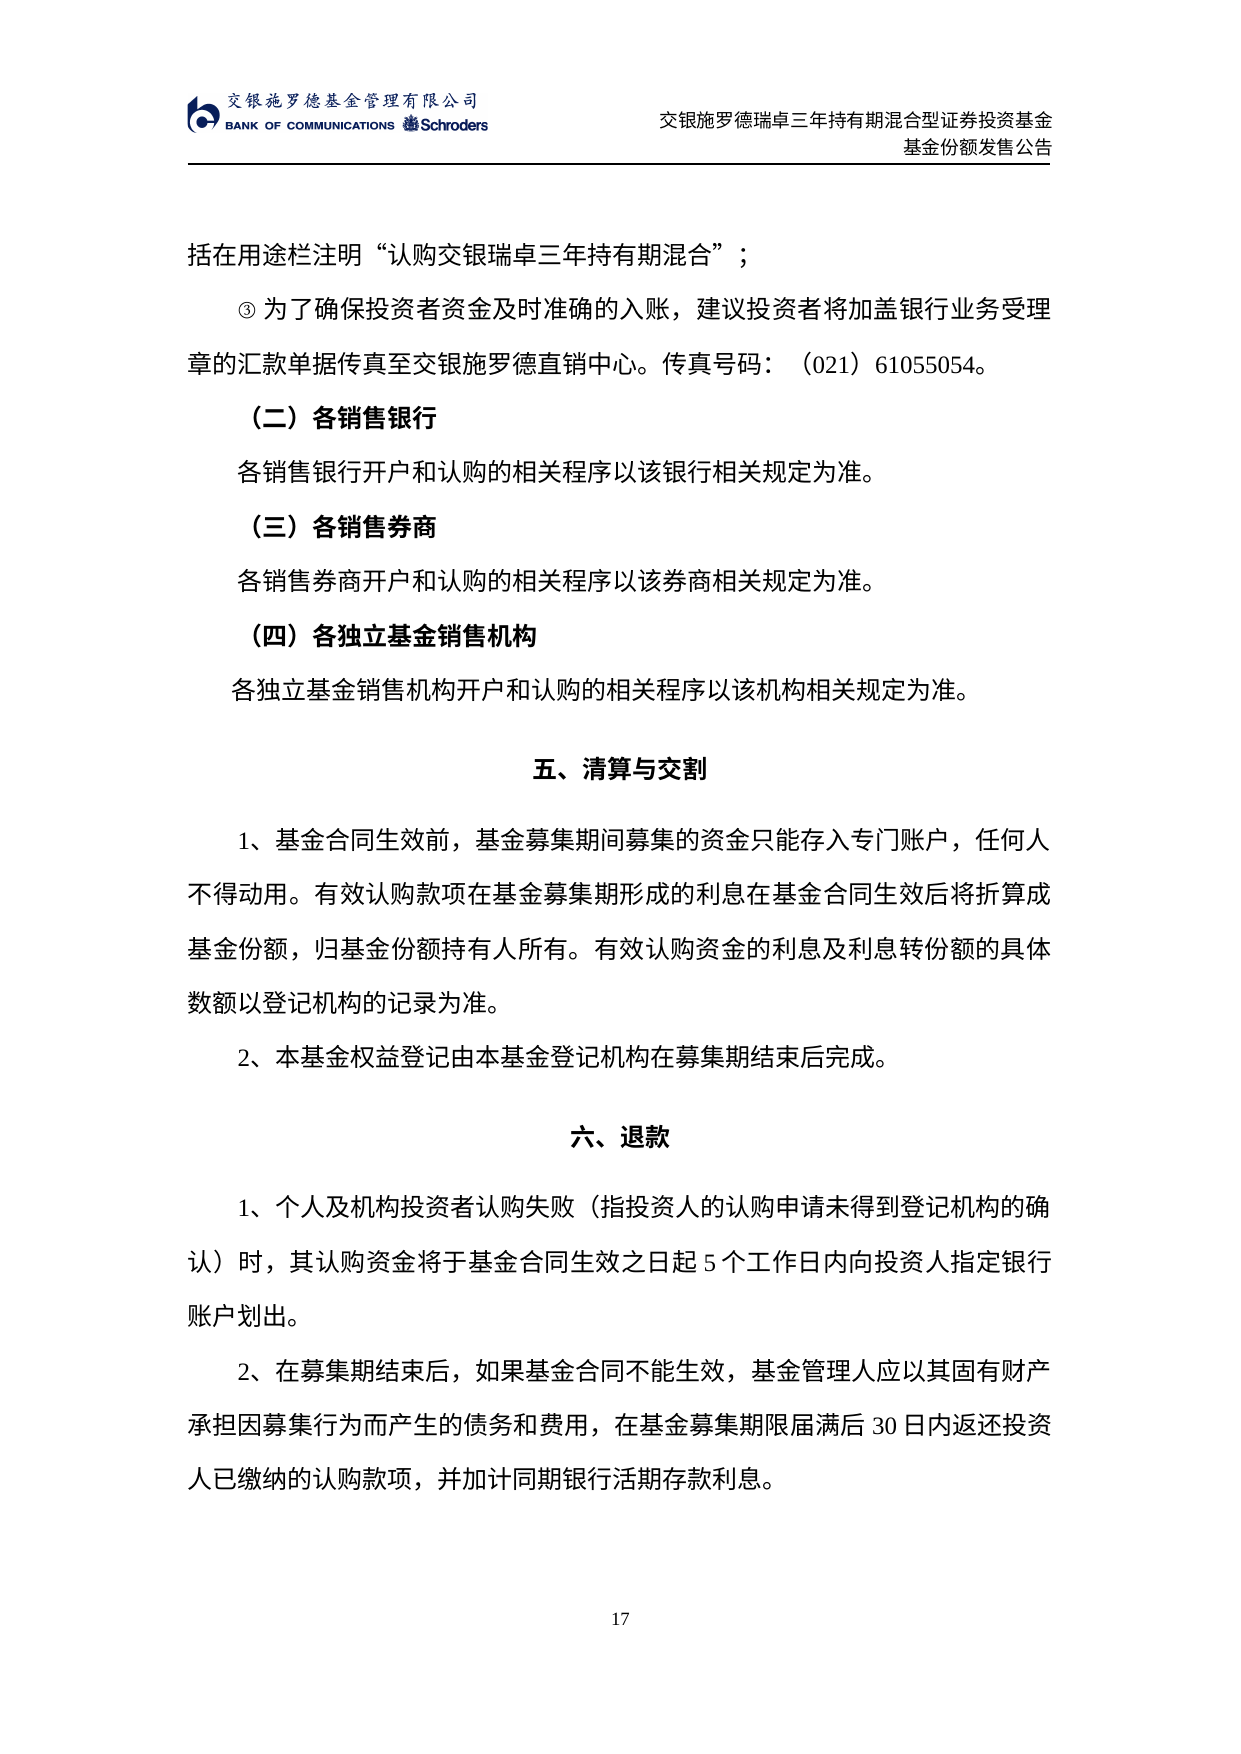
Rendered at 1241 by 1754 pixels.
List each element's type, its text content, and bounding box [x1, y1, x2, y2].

picture [187, 93, 488, 133]
text 1、个人及机构投资者认购失败（指投资人的认购申请未得到登记机构的确认）时，其认购资金将于基金合同生效之日起5个工作日内向投资人指定银行账户划出。 [187, 1188, 1053, 1333]
text （四）各独立基金销售机构 [187, 616, 1053, 652]
text 六、退款 [187, 1117, 1053, 1153]
text （三）各销售券商 [187, 507, 1053, 543]
text 2、本基金权益登记由本基金登记机构在募集期结束后完成。 [187, 1038, 1053, 1074]
text 各销售银行开户和认购的相关程序以该银行相关规定为准。 [187, 453, 1053, 489]
text ③ 为了确保投资者资金及时准确的入账，建议投资者将加盖银行业务受理章的汇款单据传真至交银施罗德直销中心。传真号码：（021）61055054。 [187, 290, 1053, 380]
text 各独立基金销售机构开户和认购的相关程序以该机构相关规定为准。 [187, 670, 1053, 707]
text 1、基金合同生效前，基金募集期间募集的资金只能存入专门账户，任何人不得动用。有效认购款项在基金募集期形成的利息在基金合同生效后将折算成基金份额，归基金份额持有人所有。有效认购资金的利息及利息转份额的具体数额以登记机构的记录为准。 [187, 820, 1053, 1020]
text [187, 235, 1053, 272]
text 五、清算与交割 [187, 750, 1053, 786]
text 2、在募集期结束后，如果基金合同不能生效，基金管理人应以其固有财产承担因募集行为而产生的债务和费用，在基金募集期限届满后30日内返还投资人已缴纳的认购款项，并加计同期银行活期存款利息。 [187, 1351, 1053, 1496]
text （二）各销售银行 [187, 398, 1053, 435]
text 各销售券商开户和认购的相关程序以该券商相关规定为准。 [187, 562, 1053, 598]
